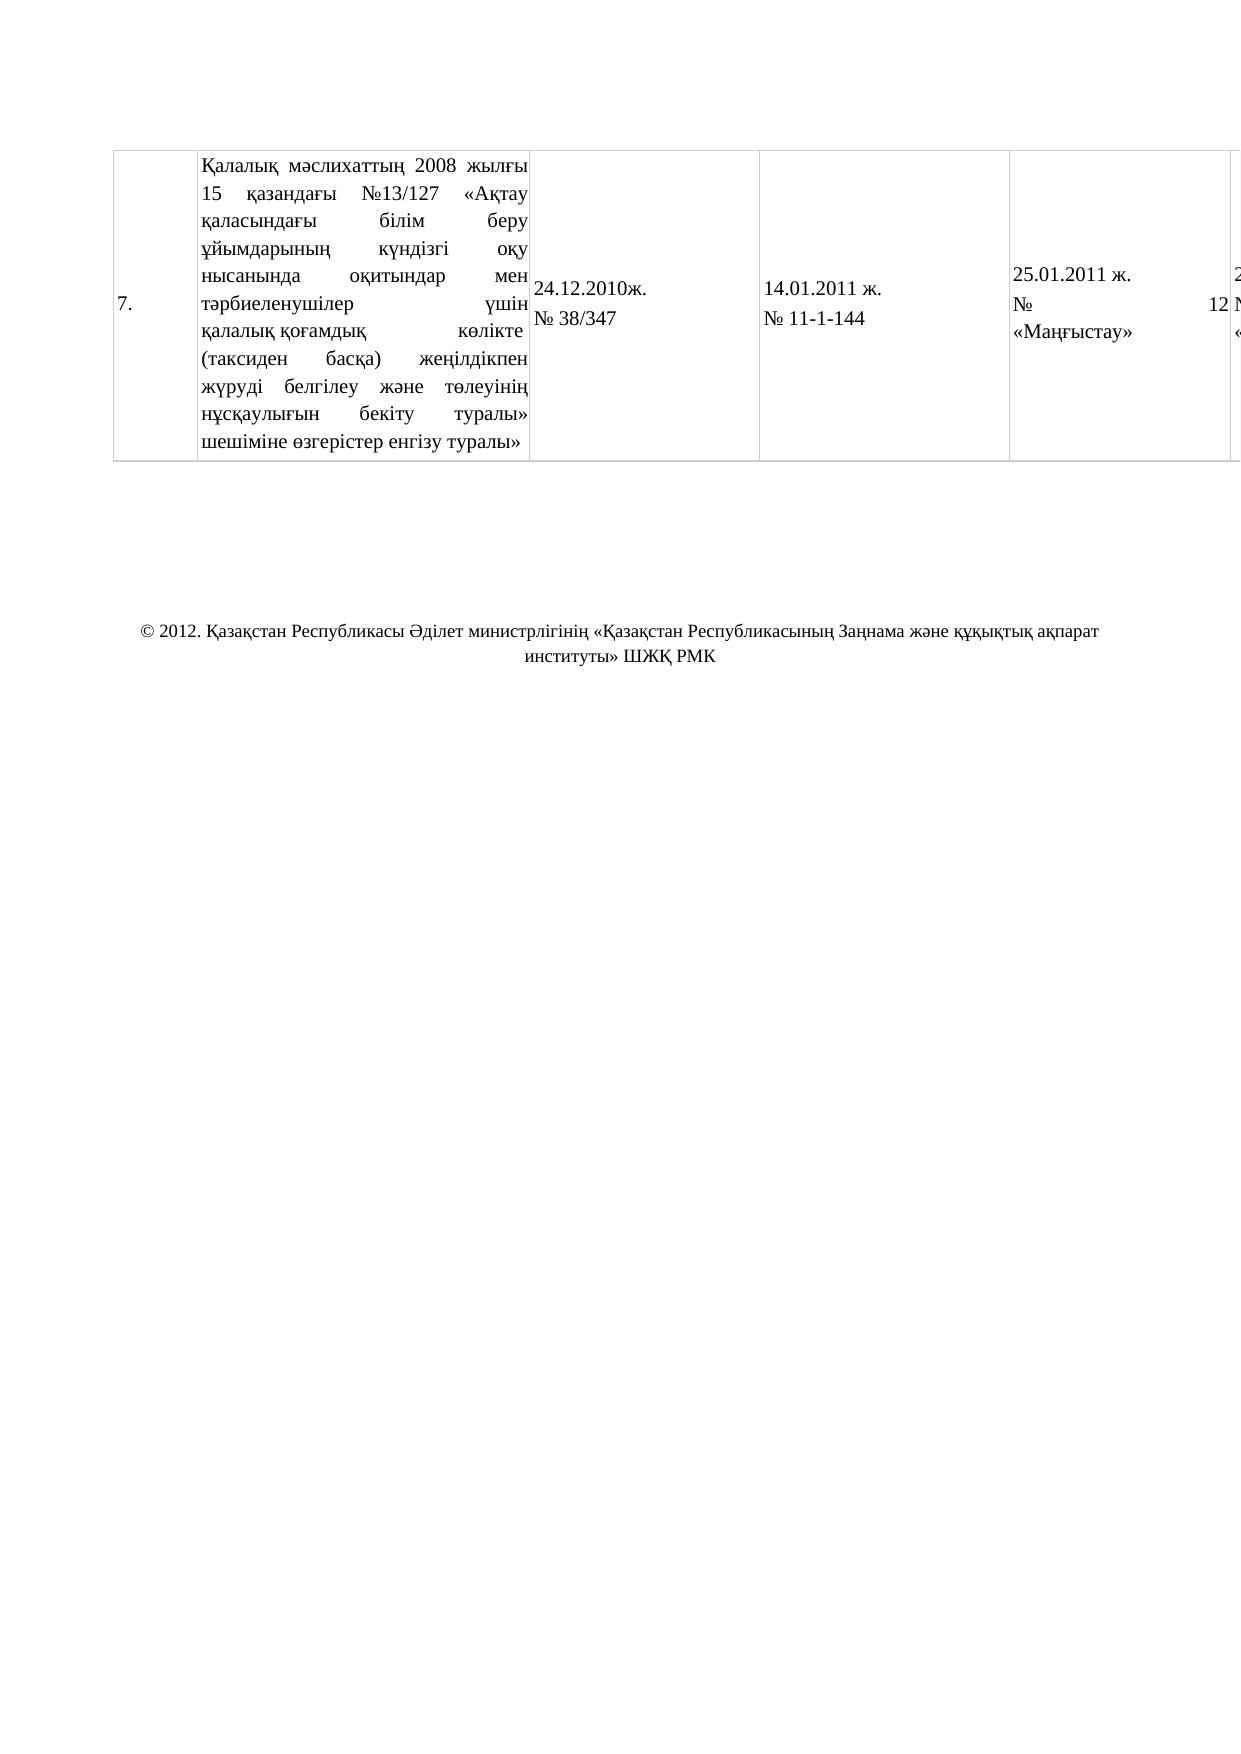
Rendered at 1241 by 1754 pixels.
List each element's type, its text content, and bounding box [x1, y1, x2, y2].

text © 2012. Қазақстан Республикасы Әділет министрлігінің «Қазақстан Республикасының Заңнама және құқықтық ақпарат институты» ШЖҚ РМК [112, 620, 1128, 666]
table_cell 14.01.2011 ж. № 11-1-144 [760, 151, 1009, 460]
table_cell 7. [114, 151, 197, 460]
table_cell 25.01.2011 ж. № 12 «Маңғыстау» [1010, 151, 1230, 460]
table_cell 24.12.2010ж. № 38/347 [530, 151, 759, 460]
table_cell Қалалық мәслихаттың 2008 жылғы 15 қазандағы №13/127 «Ақтау қаласындағы білім беру ұйымдарының күндізгі оқу нысанында оқитындар мен тәрбиеленушілер үшін қалалық қоғамдық көлікте (таксиден басқа) жеңілдікпен жүруді белгілеу және төлеуінің нұсқаулығын бекіту туралы» шешіміне өзгерістер енгізу туралы» [198, 151, 529, 460]
